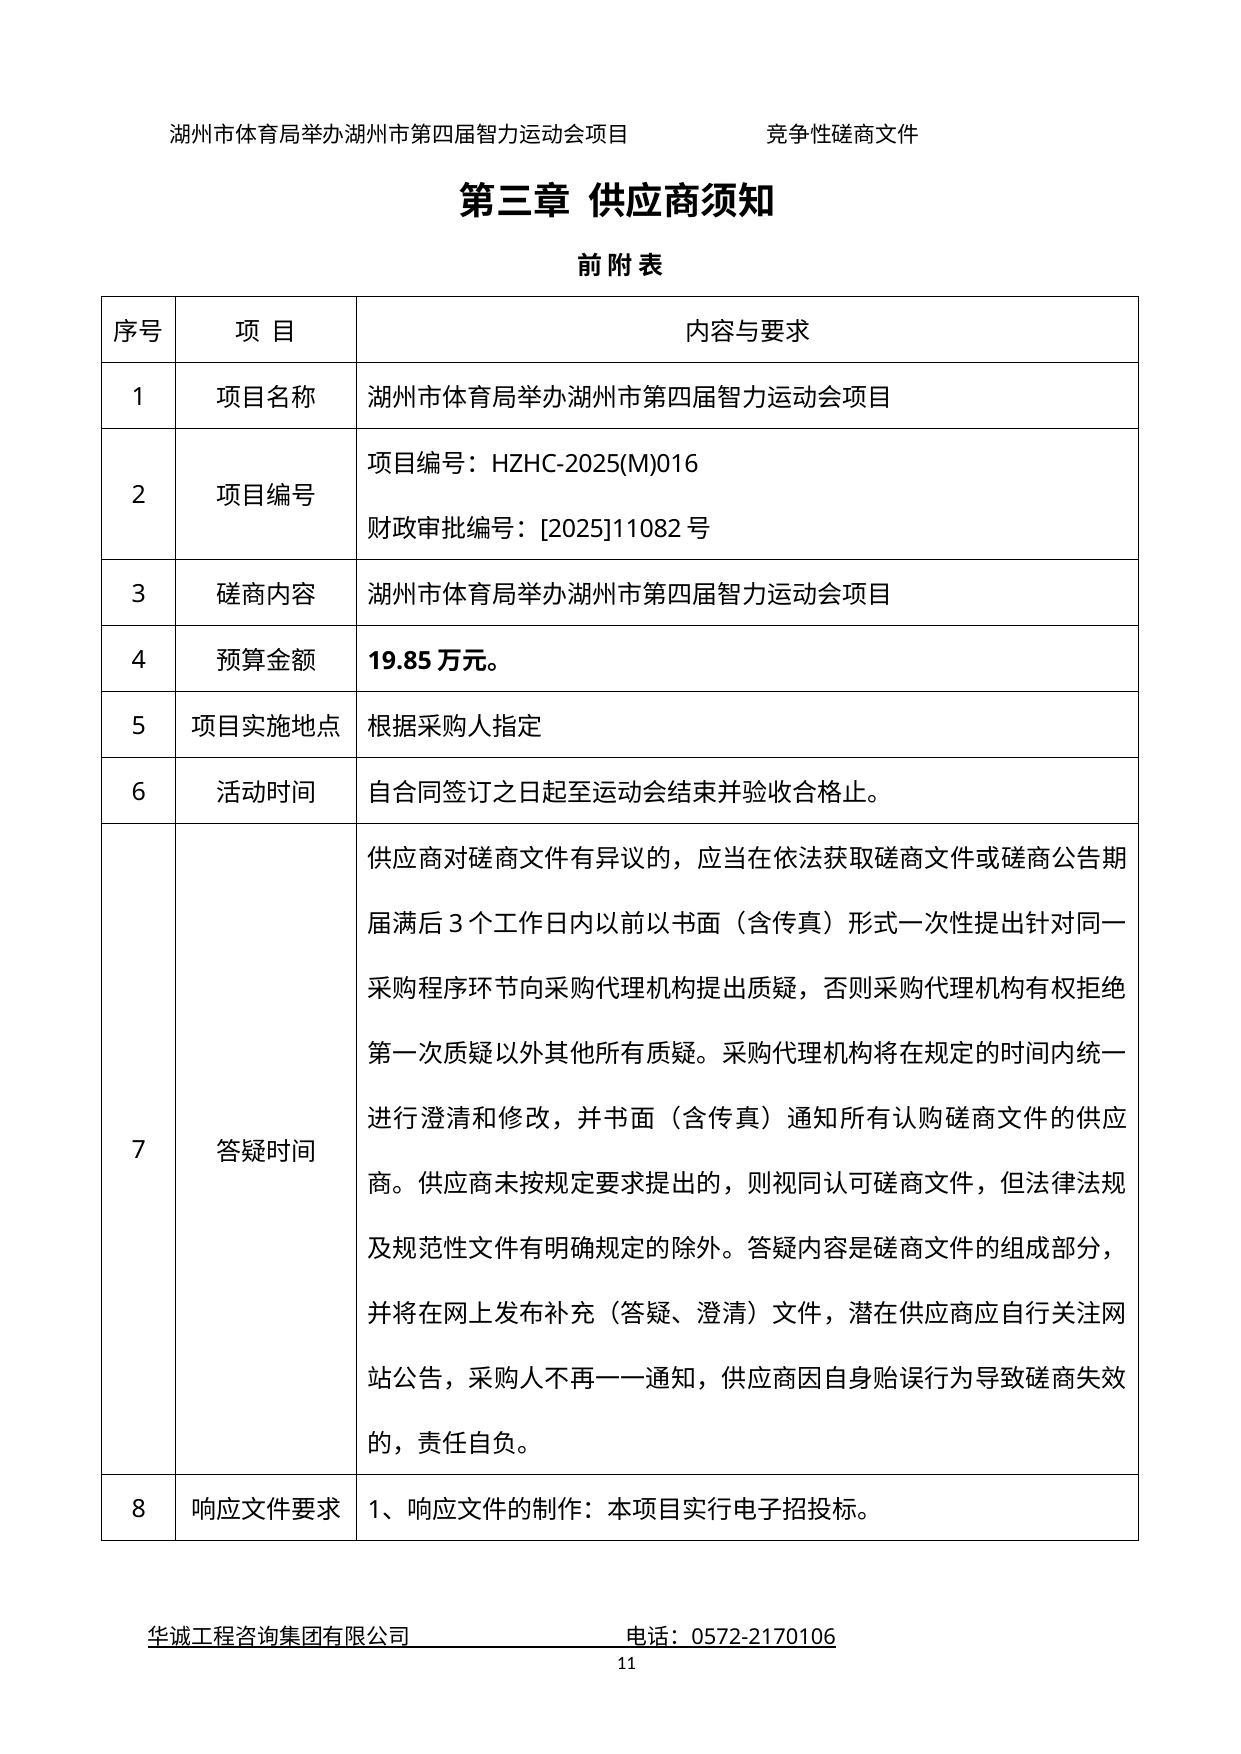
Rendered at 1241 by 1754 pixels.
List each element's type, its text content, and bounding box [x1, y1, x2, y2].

table_cell 2 [102, 429, 175, 559]
table_cell 8 [102, 1475, 175, 1540]
table_cell 预算金额 [176, 626, 356, 691]
table_cell 答疑时间 [176, 824, 356, 1474]
table_header 序号 [102, 297, 175, 362]
table_cell 19.85万元。 [357, 626, 1138, 691]
table_cell 7 [102, 824, 175, 1474]
text 第三章 供应商须知 [148, 166, 1086, 231]
table_cell 项目编号：HZHC-2025(M)016 财政审批编号：[2025]11082号 [357, 429, 1138, 559]
table_cell 6 [102, 758, 175, 823]
table_cell 活动时间 [176, 758, 356, 823]
subtitle 前 附 表 [148, 231, 1093, 296]
table_cell 3 [102, 560, 175, 625]
table_cell 1 [102, 363, 175, 428]
table_cell 项目名称 [176, 363, 356, 428]
table_cell 磋商内容 [176, 560, 356, 625]
table_cell 5 [102, 692, 175, 757]
table_cell 湖州市体育局举办湖州市第四届智力运动会项目 [357, 560, 1138, 625]
table_cell 自合同签订之日起至运动会结束并验收合格止。 [357, 758, 1138, 823]
table_cell 根据采购人指定 [357, 692, 1138, 757]
table_header 项 目 [176, 297, 356, 362]
table_cell 项目实施地点 [176, 692, 356, 757]
table_header 内容与要求 [357, 297, 1138, 362]
table_cell 供应商对磋商文件有异议的，应当在依法获取磋商文件或磋商公告期届满后3个工作日内以前以书面（含传真）形式一次性提出针对同一采购程序环节向采购代理机构提出质疑，否则采购代理机构有权拒绝第一次质疑以外其他所有质疑。采购代理机构将在规定的时间内统一进行澄清和修改，并书面（含传真）通知所有认购磋商文件的供应商。供应商未按规定要求提出的，则视同认可磋商文件，但法律法规及规范性文件有明确规定的除外。答疑内容是磋商文件的组成部分，并将在网上发布补充（答疑、澄清）文件，潜在供应商应自行关注网站公告，采购人不再一一通知，供应商因自身贻误行为导致磋商失效的，责任自负。 [357, 824, 1138, 1474]
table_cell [357, 1475, 1138, 1540]
table_cell 4 [102, 626, 175, 691]
table_cell 湖州市体育局举办湖州市第四届智力运动会项目 [357, 363, 1138, 428]
table_cell 项目编号 [176, 429, 356, 559]
table_cell 响应文件要求 [176, 1475, 356, 1540]
